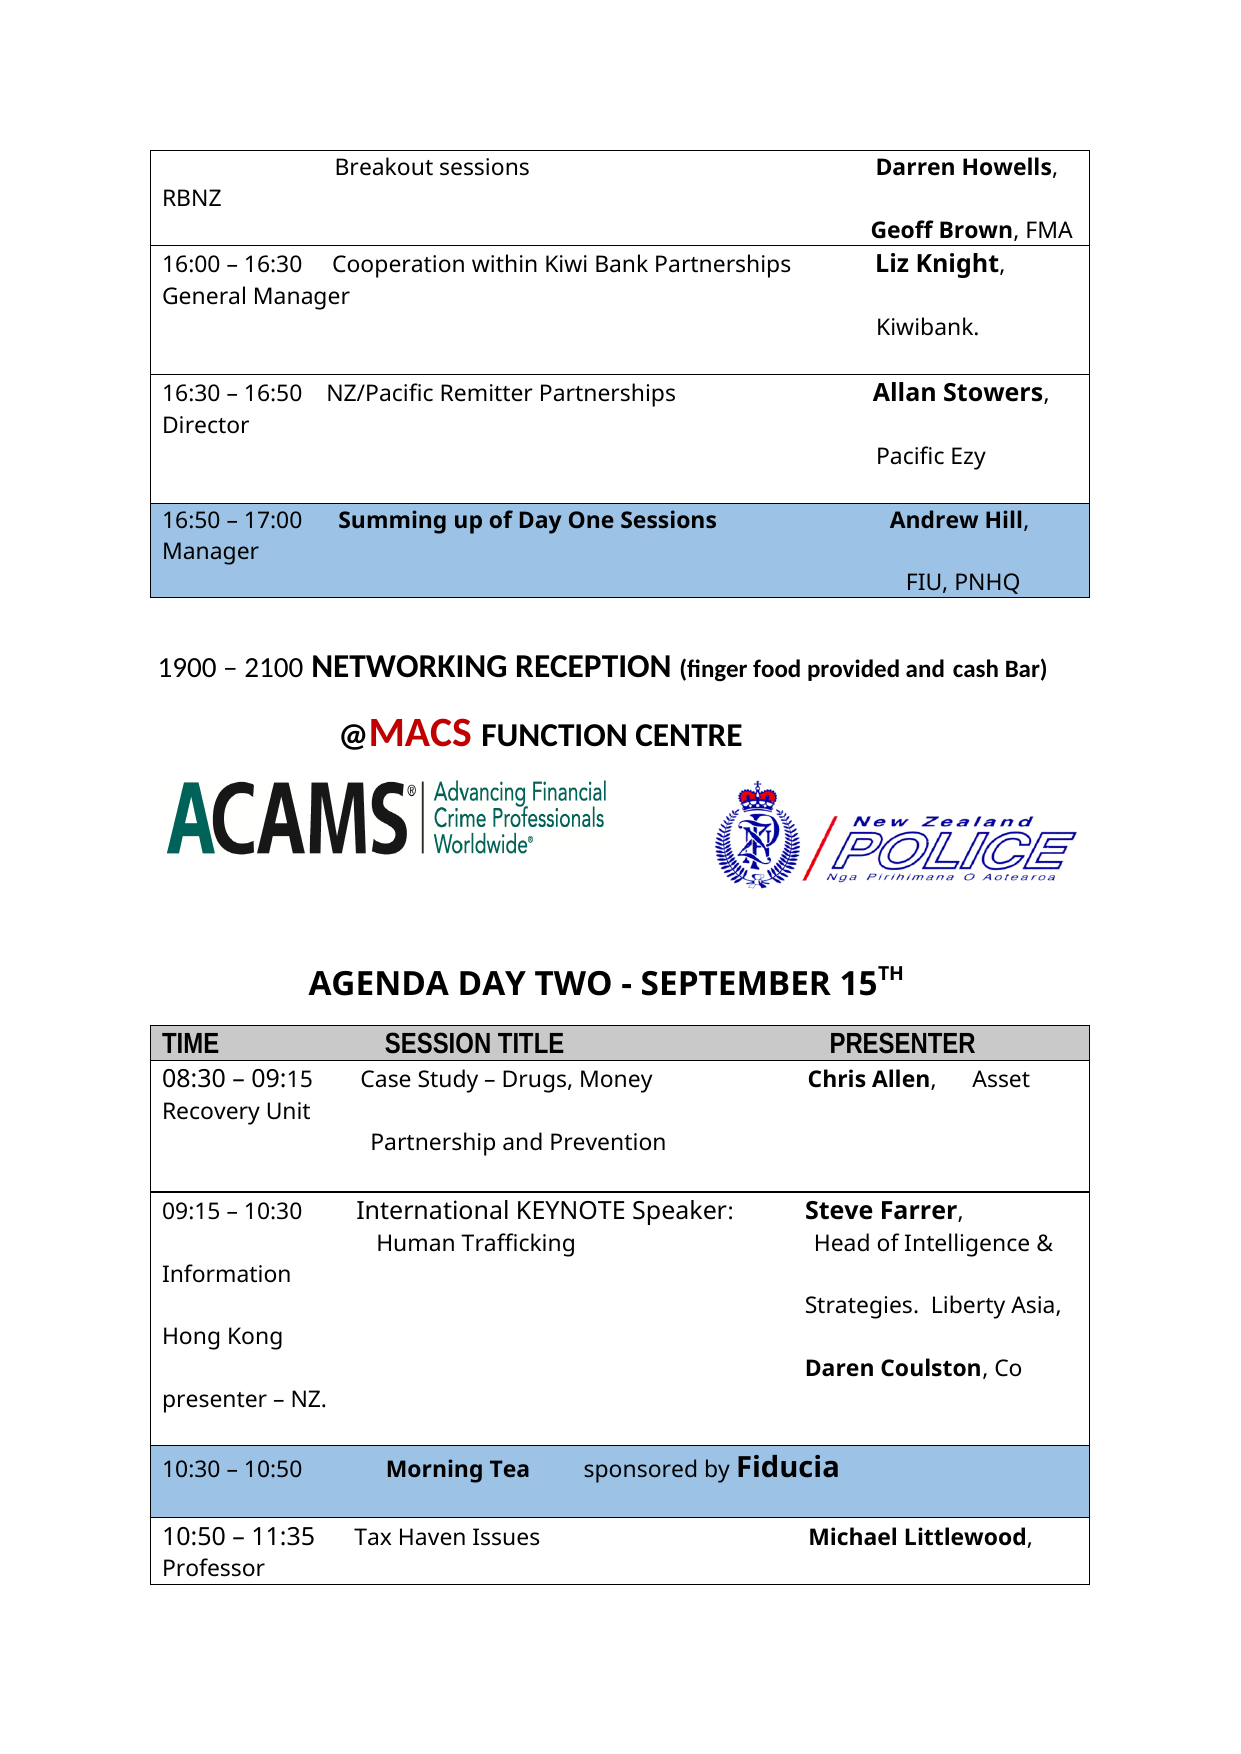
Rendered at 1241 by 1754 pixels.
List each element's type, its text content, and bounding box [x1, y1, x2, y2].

table_header TIME SESSION TITLE PRESENTER [151, 1026, 1089, 1060]
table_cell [151, 151, 1089, 245]
text @MACS FUNCTION CENTRE [150, 706, 1090, 757]
table_cell 10:30 – 10:50 Morning Tea sponsored by Fiducia [151, 1446, 1089, 1517]
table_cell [151, 1518, 1089, 1583]
table_cell 16:00 – 16:30 Cooperation within Kiwi Bank Partnerships Liz Knight, General Manager Kiwibank. [151, 246, 1089, 374]
text AGENDA DAY TWO - SEPTEMBER 15TH [150, 959, 1090, 1005]
table_cell 16:50 – 17:00 Summing up of Day One Sessions Andrew Hill, Manager FIU, PNHQ [151, 504, 1089, 597]
text 1900 – 2100 NETWORKING RECEPTION (finger food provided and cash Bar) [150, 646, 1090, 686]
table_cell 16:30 – 16:50 NZ/Pacific Remitter Partnerships Allan Stowers, Director Pacific Ezy [151, 375, 1089, 502]
table_cell 08:30 – 09:15 Case Study – Drugs, Money Chris Allen, Asset Recovery Unit Partnership and Prevention [151, 1061, 1089, 1191]
picture [712, 778, 1079, 891]
picture [161, 779, 608, 854]
table_cell 09:15 – 10:30 International KEYNOTE Speaker: Steve Farrer, Human Trafficking Head of Intelligence & Information Strategies. Liberty Asia, Hong Kong Daren Coulston, Co presenter – NZ. [151, 1193, 1089, 1445]
